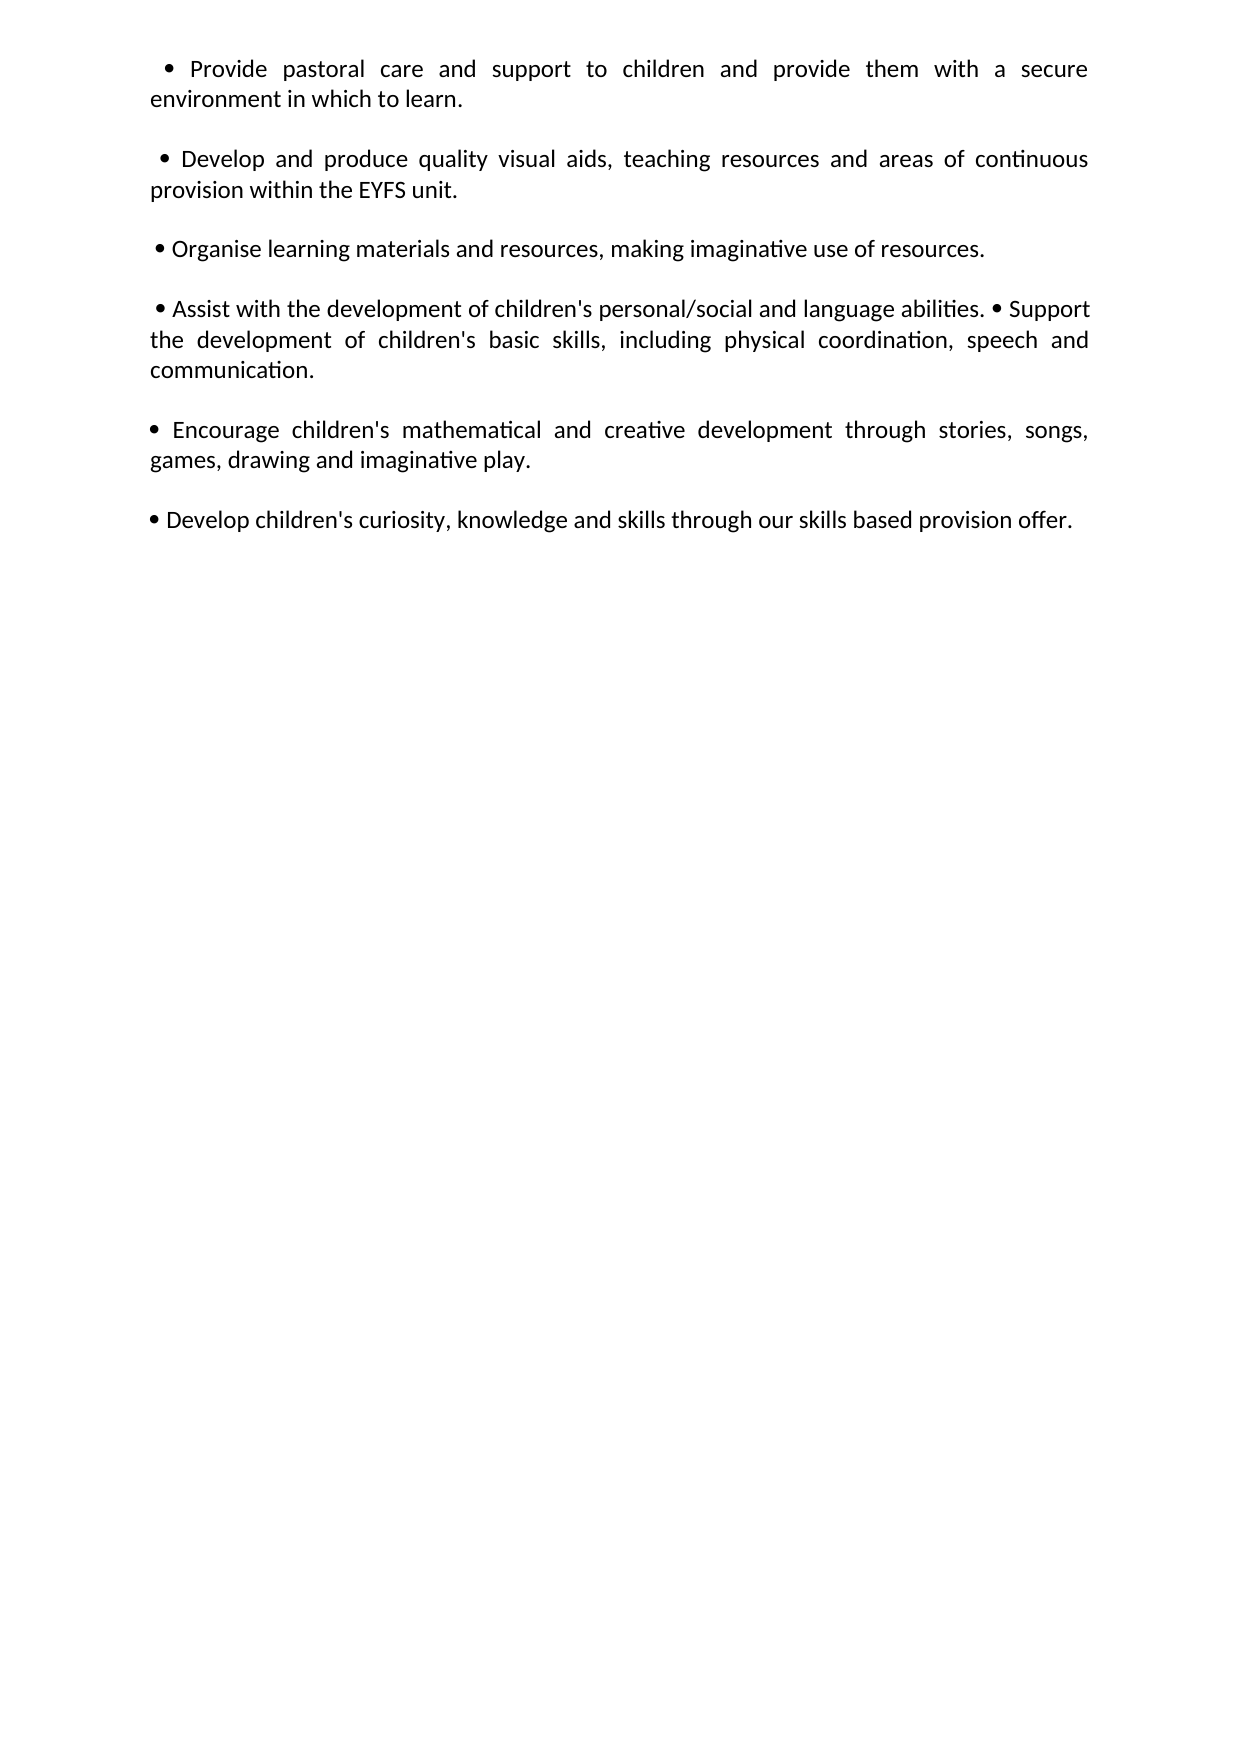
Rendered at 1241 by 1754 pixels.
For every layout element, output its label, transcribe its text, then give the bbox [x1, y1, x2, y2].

text Organise learning materials and resources, making imaginative use of resources. [150, 233, 1090, 264]
text Develop children's curiosity, knowledge and skills through our skills based provision offer. [150, 504, 1090, 535]
text Encourage children's mathematical and creative development through stories, songs, games, drawing and imaginative play. [150, 414, 1090, 475]
text Develop and produce quality visual aids, teaching resources and areas of continuous provision within the EYFS unit. [150, 143, 1090, 204]
text Provide pastoral care and support to children and provide them with a secure environment in which to learn. [150, 53, 1090, 114]
text Assist with the development of children's personal/social and language abilities. Support the development of children's basic skills, including physical coordination, speech and communication. [150, 293, 1090, 385]
